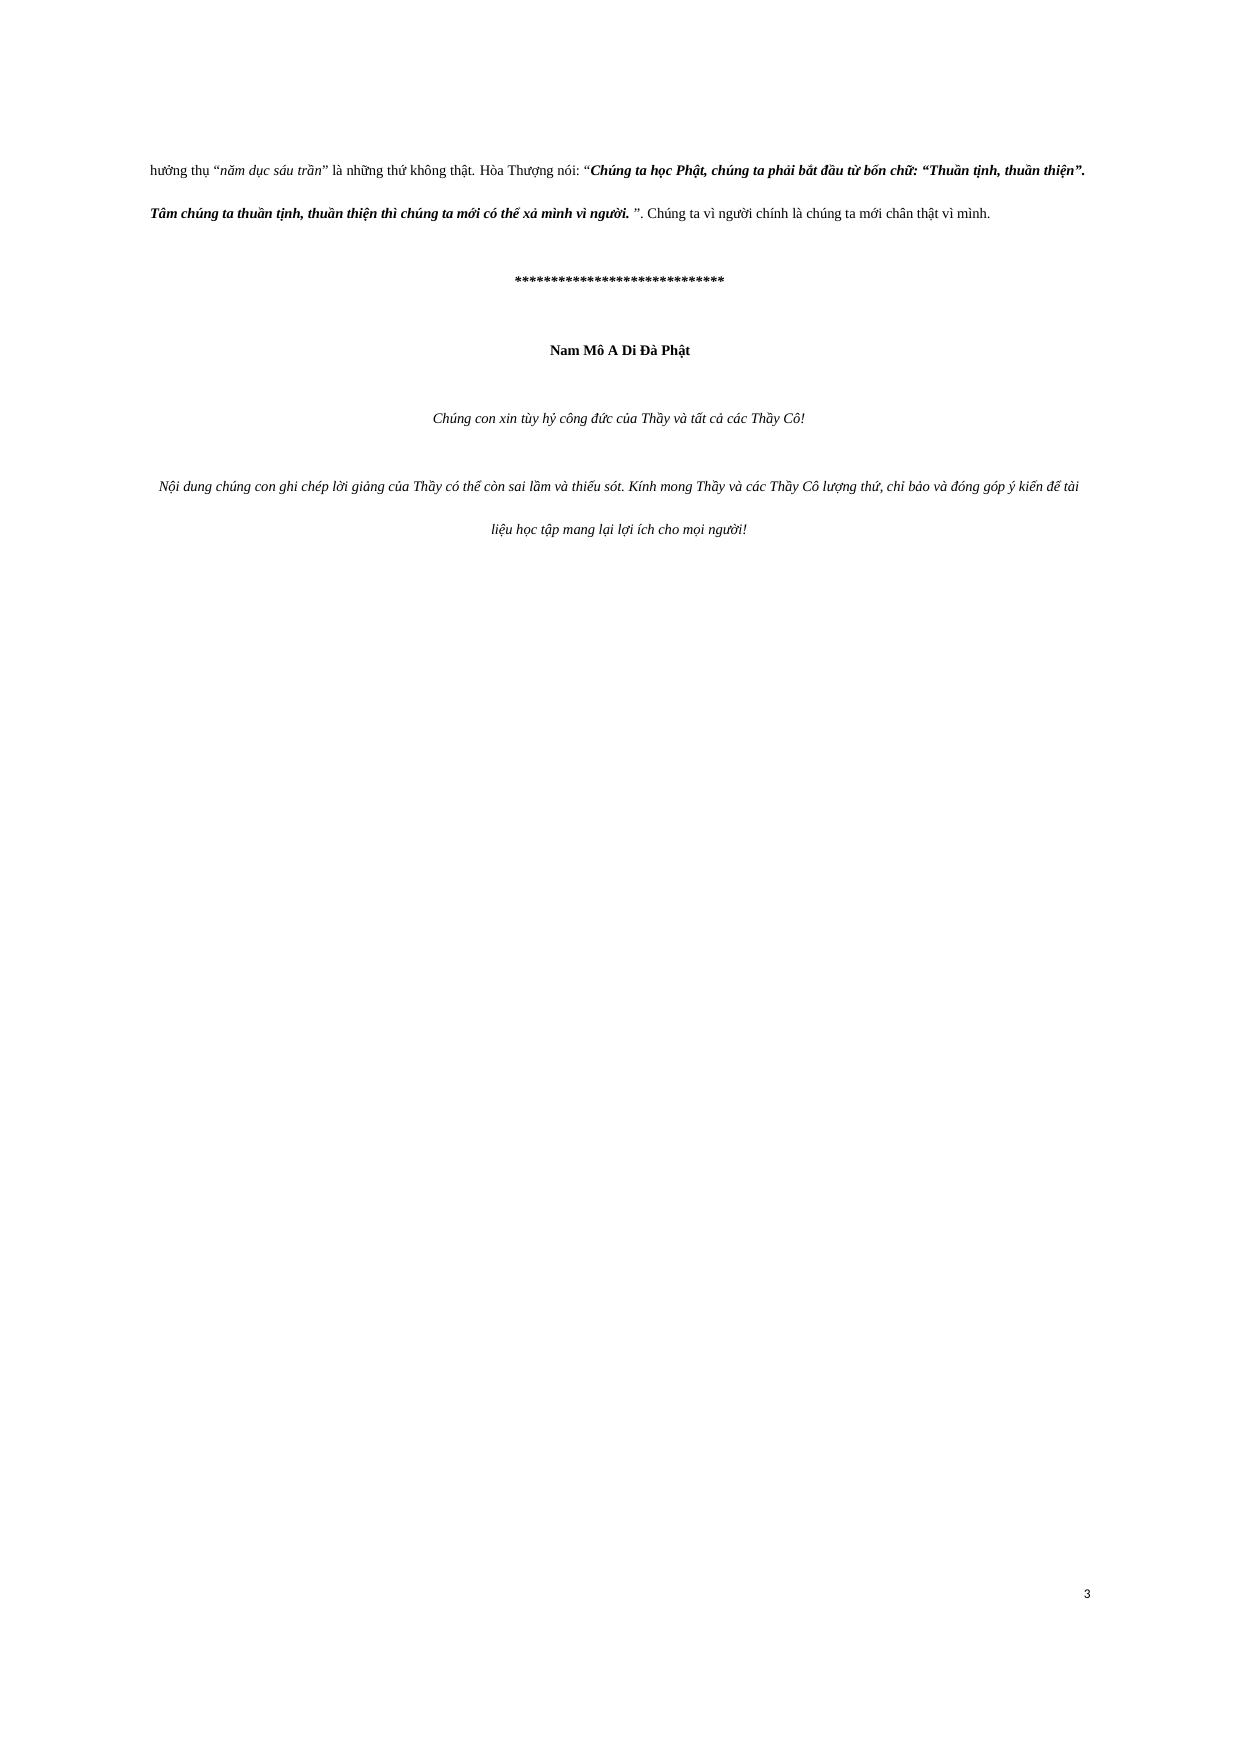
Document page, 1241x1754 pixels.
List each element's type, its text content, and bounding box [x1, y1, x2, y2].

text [150, 150, 1090, 222]
text Nam Mô A Di Đà Phật [150, 329, 1090, 358]
text Chúng con xin tùy hỷ công đức của Thầy và tất cả các Thầy Cô! [150, 397, 1090, 426]
text Nội dung chúng con ghi chép lời giảng của Thầy có thể còn sai lầm và thiếu sót. Kính mong Thầy và các Thầy Cô lượng thứ, chỉ bảo và đóng góp ý kiến để tài liệu học tập mang lại lợi ích cho mọi người! [150, 466, 1090, 537]
text ***************************** [150, 261, 1090, 290]
